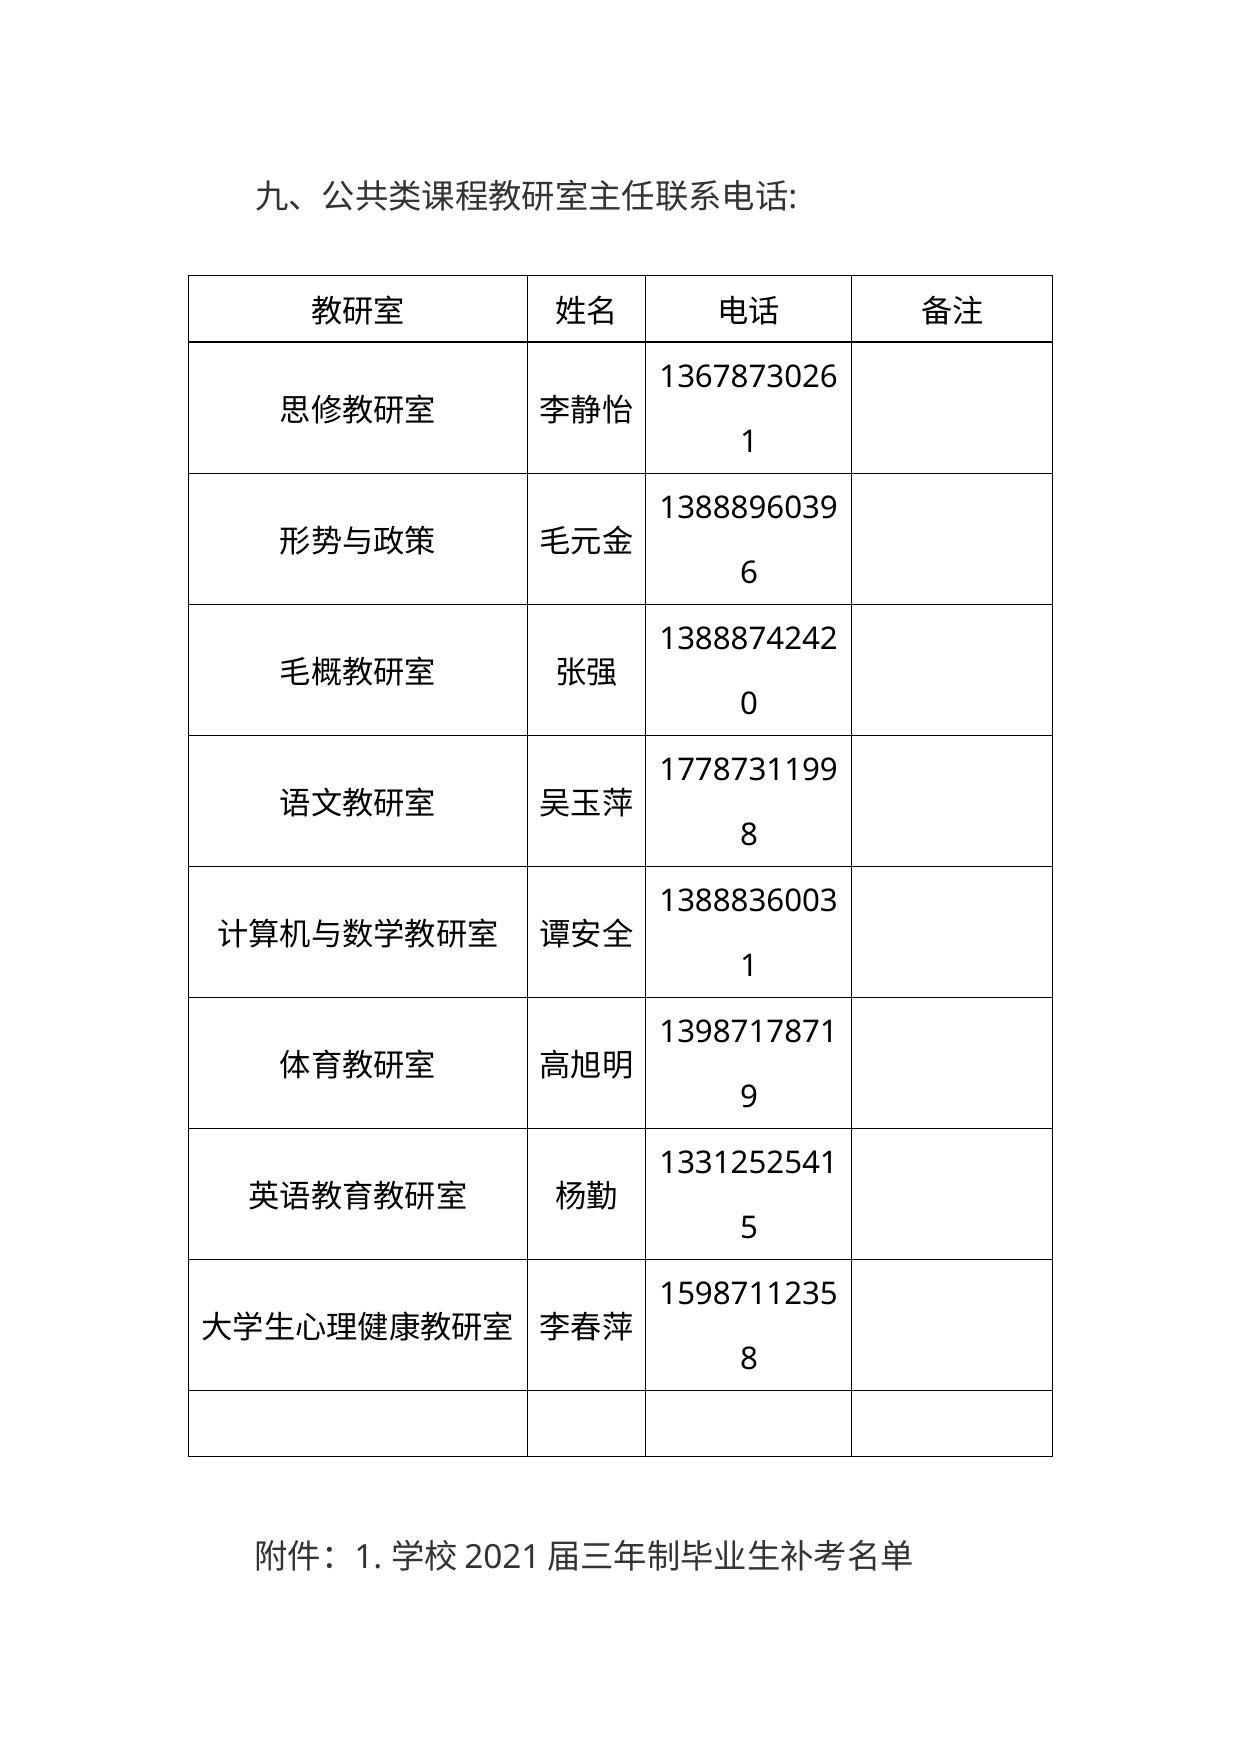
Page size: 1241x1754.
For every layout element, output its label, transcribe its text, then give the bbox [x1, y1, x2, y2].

table_cell 13888960396 [646, 474, 851, 603]
table_cell 李静怡 [528, 343, 645, 472]
table_cell [852, 1391, 1052, 1456]
table_cell 13987178719 [646, 998, 851, 1128]
table_cell [852, 998, 1052, 1128]
table_cell 李春萍 [528, 1260, 645, 1390]
table_cell [852, 474, 1052, 603]
table_cell 计算机与数学教研室 [189, 867, 527, 997]
table_cell [852, 605, 1052, 734]
text 九、公共类课程教研室主任联系电话: [187, 162, 1053, 227]
text 附件：1. 学校2021届三年制毕业生补考名单 [187, 1522, 1036, 1587]
table_cell 毛元金 [528, 474, 645, 603]
table_cell [852, 1129, 1052, 1259]
table_cell 13312525415 [646, 1129, 851, 1259]
table_cell 形势与政策 [189, 474, 527, 603]
table_cell 思修教研室 [189, 343, 527, 472]
table_cell [528, 1391, 645, 1456]
table_cell 英语教育教研室 [189, 1129, 527, 1259]
table_cell [852, 736, 1052, 866]
table_cell 大学生心理健康教研室 [189, 1260, 527, 1390]
table_cell 13888742420 [646, 605, 851, 734]
table_header 备注 [852, 276, 1052, 341]
table_cell 15987112358 [646, 1260, 851, 1390]
table_cell 13678730261 [646, 343, 851, 472]
table_cell 17787311998 [646, 736, 851, 866]
table_header 教研室 [189, 276, 527, 341]
table_cell 13888360031 [646, 867, 851, 997]
table_cell 杨勤 [528, 1129, 645, 1259]
table_header 电话 [646, 276, 851, 341]
table_cell 谭安全 [528, 867, 645, 997]
table_cell 张强 [528, 605, 645, 734]
table_cell [852, 343, 1052, 472]
table_cell 吴玉萍 [528, 736, 645, 866]
table_cell 语文教研室 [189, 736, 527, 866]
table_header 姓名 [528, 276, 645, 341]
table_cell [189, 1391, 527, 1456]
table_cell 体育教研室 [189, 998, 527, 1128]
table_cell 毛概教研室 [189, 605, 527, 734]
table_cell [852, 867, 1052, 997]
table_cell [646, 1391, 851, 1456]
table_cell [852, 1260, 1052, 1390]
table_cell 高旭明 [528, 998, 645, 1128]
